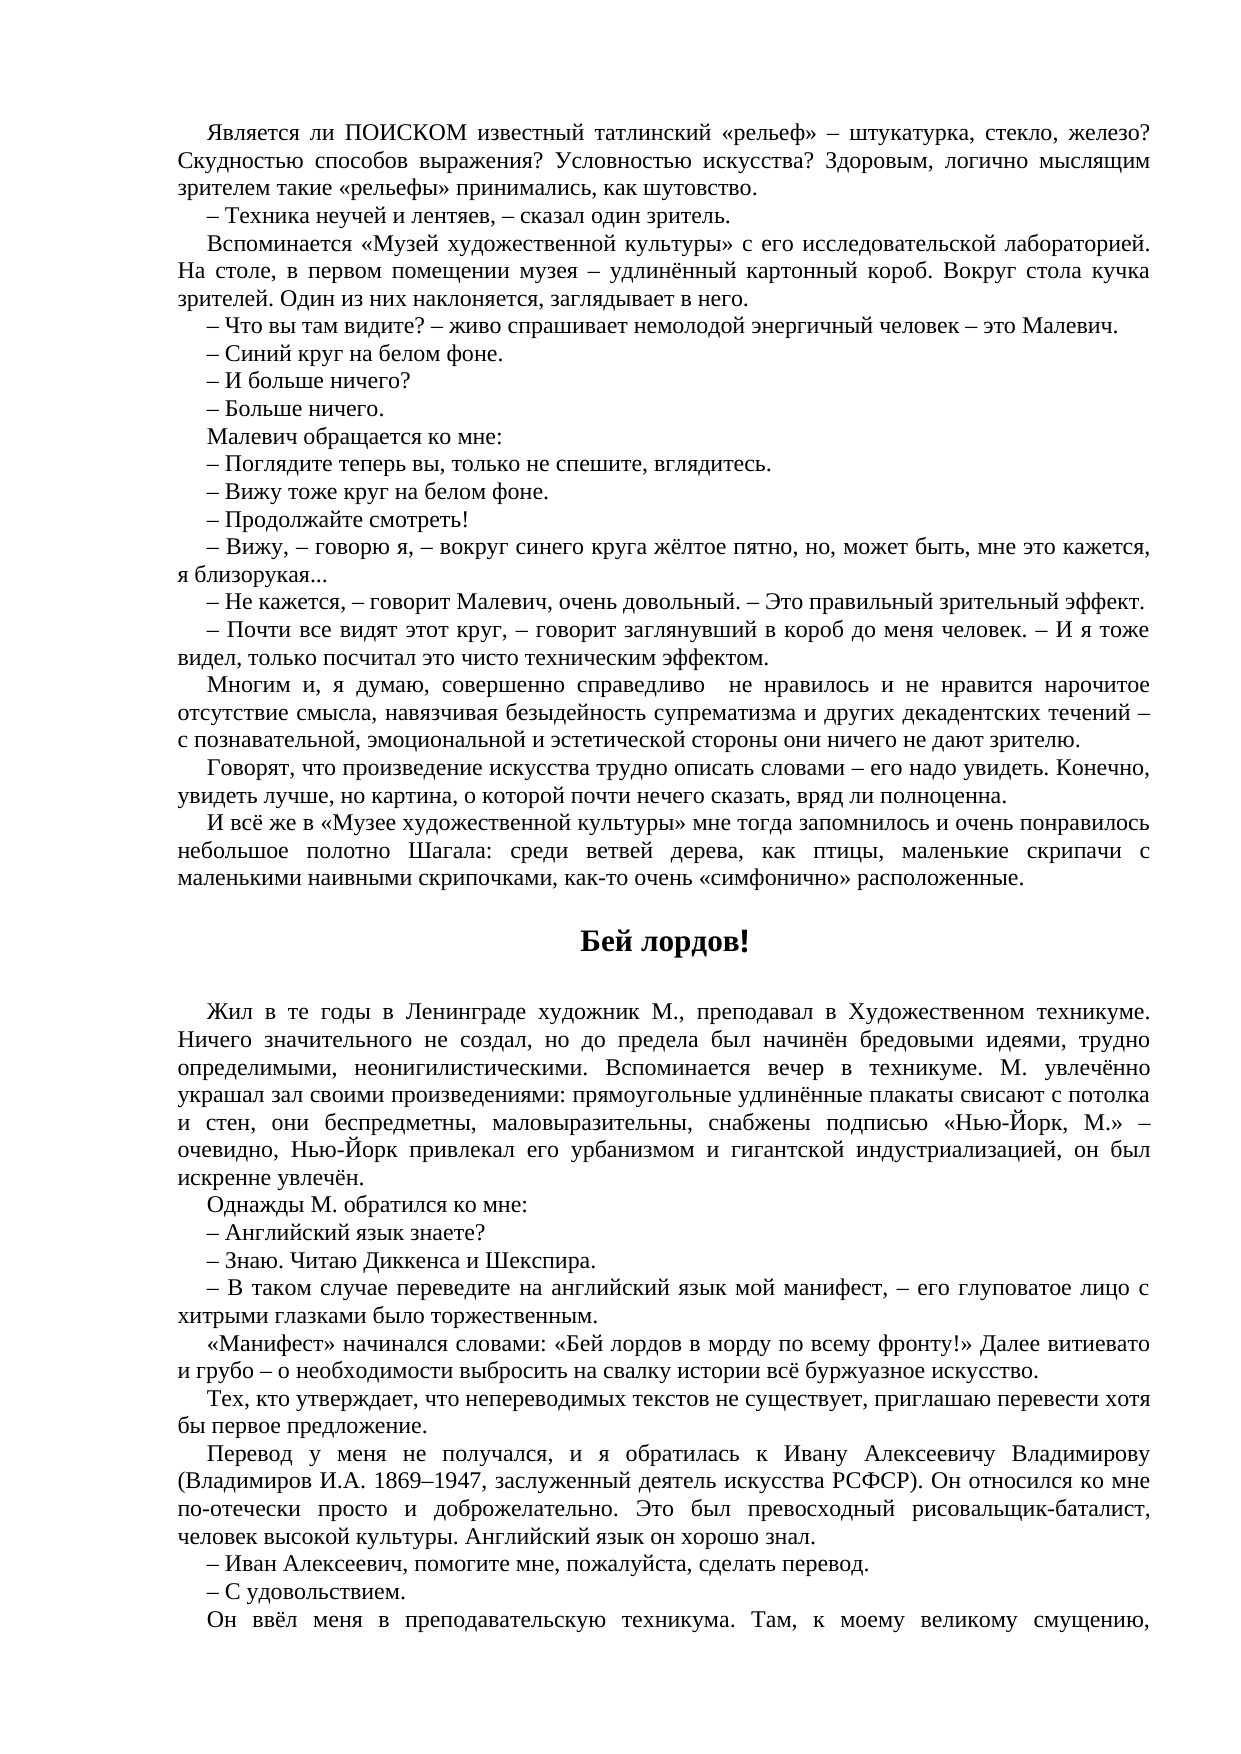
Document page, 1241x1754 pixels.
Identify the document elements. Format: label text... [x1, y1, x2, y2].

text – Что вы там видите? – живо спрашивает немолодой энергичный человек – это Малевич. [177, 311, 1152, 339]
text – Больше ничего. [177, 394, 1152, 422]
text – Почти все видят этот круг, – говорит заглянувший в короб до меня человек. – И я тоже видел, только посчитал это чисто техническим эффектом. [177, 615, 1152, 670]
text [177, 1604, 1152, 1632]
text – Иван Алексеевич, помогите мне, пожалуйста, сделать перевод. [177, 1549, 1152, 1577]
text Говорят, что произведение искусства трудно описать словами – его надо увидеть. Конечно, увидеть лучше, но картина, о которой почти нечего сказать, вряд ли полноценна. [177, 753, 1152, 808]
text – Не кажется, – говорит Малевич, очень довольный. – Это правильный зрительный эффект. [177, 587, 1152, 615]
text – Вижу, – говорю я, – вокруг синего круга жёлтое пятно, но, может быть, мне это кажется, я близорукая... [177, 532, 1152, 587]
text Тех, кто утверждает, что непереводимых текстов не существует, приглашаю перевести хотя бы первое предложение. [177, 1384, 1152, 1439]
text Многим и, я думаю, совершенно справедливо не нравилось и не нравится нарочитое отсутствие смысла, навязчивая безыдейность супрематизма и других декадентских течений – с познавательной, эмоциональной и эстетической стороны они ничего не дают зрителю. [177, 670, 1152, 753]
text – Знаю. Читаю Диккенса и Шекспира. [177, 1246, 1152, 1273]
text Однажды М. обратился ко мне: [177, 1191, 1152, 1218]
text Малевич обращается ко мне: [177, 422, 1152, 449]
text – Английский язык знаете? [177, 1218, 1152, 1246]
text – Продолжайте смотреть! [177, 504, 1152, 532]
text Перевод у меня не получался, и я обратилась к Ивану Алексеевичу Владимирову (Владимиров И.А. 1869–1947, заслуженный деятель искусства РСФСР). Он относился ко мне по-отечески просто и доброжелательно. Это был превосходный рисовальщик-баталист, человек высокой культуры. Английский язык он хорошо знал. [177, 1439, 1152, 1549]
text Является ли ПОИСКОМ известный татлинский «рельеф» – штукатурка, стекло, железо? Скудностью способов выражения? Условностью искусства? Здоровым, логично мыслящим зрителем такие «рельефы» принимались, как шутовство. [177, 118, 1152, 201]
text – Техника неучей и лентяев, – сказал один зритель. [177, 201, 1152, 228]
text И всё же в «Музее художественной культуры» мне тогда запомнилось и очень понравилось небольшое полотно Шагала: среди ветвей дерева, как птицы, маленькие скрипачи с маленькими наивными скрипочками, как-то очень «симфонично» расположенные. [177, 808, 1152, 891]
text – Вижу тоже круг на белом фоне. [177, 477, 1152, 504]
text – Поглядите теперь вы, только не спешите, вглядитесь. [177, 449, 1152, 477]
text – С удовольствием. [177, 1577, 1152, 1604]
text Вспоминается «Музей художественной культуры» с его исследовательской лабораторией. На столе, в первом помещении музея – удлинённый картонный короб. Вокруг стола кучка зрителей. Один из них наклоняется, заглядывает в него. [177, 228, 1152, 311]
text Бей лордов! [177, 919, 1152, 961]
text – Синий круг на белом фоне. [177, 339, 1152, 367]
text – И больше ничего? [177, 367, 1152, 394]
text «Манифест» начинался словами: «Бей лордов в морду по всему фронту!» Далее витиевато и грубо – о необходимости выбросить на свалку истории всё буржуазное искусство. [177, 1328, 1152, 1384]
text Жил в те годы в Ленинграде художник М., преподавал в Художественном техникуме. Ничего значительного не создал, но до предела был начинён бредовыми идеями, трудно определимыми, неонигилистическими. Вспоминается вечер в техникуме. М. увлечённо украшал зал своими произведениями: прямоугольные удлинённые плакаты свисают с потолка и стен, они беспредметны, маловыразительны, снабжены подписью «Нью-Йорк, М.» – очевидно, Нью-Йорк привлекал его урбанизмом и гигантской индустриализацией, он был искренне увлечён. [177, 997, 1152, 1191]
text – В таком случае переведите на английский язык мой манифест, – его глуповатое лицо с хитрыми глазками было торжественным. [177, 1273, 1152, 1328]
